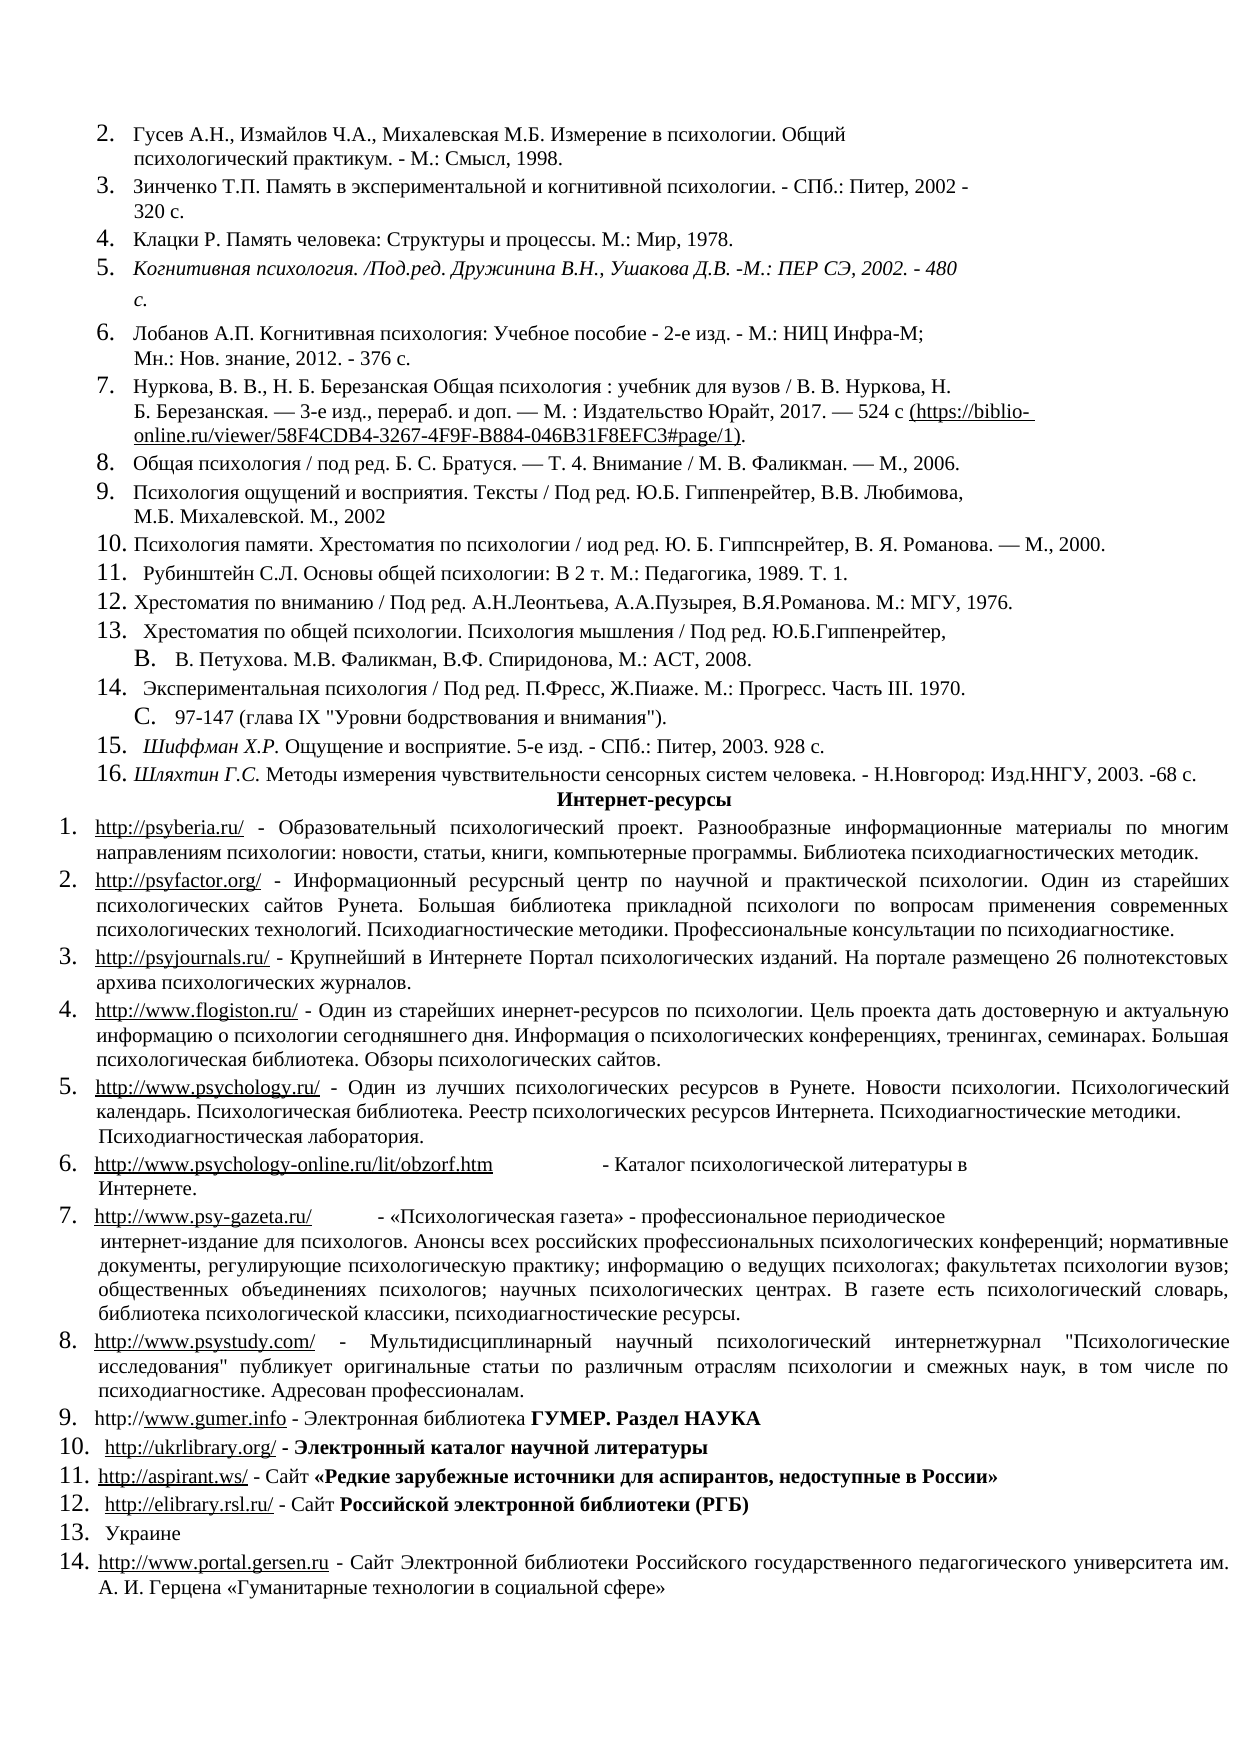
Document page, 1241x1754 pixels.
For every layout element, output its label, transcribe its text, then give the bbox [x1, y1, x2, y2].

list Рубинштейн С.Л. Основы общей психологии: В 2 т. М.: Педагогика, 1989. Т. 1. [58, 557, 1230, 586]
text Психодиагностическая лаборатория. [58, 1123, 1230, 1148]
text Мн.: Нов. знание, 2012. - 376 с. [58, 346, 1230, 370]
list Украине [58, 1517, 1230, 1546]
list http://www.gumer.info - Электронная библиотека ГУМЕР. Раздел НАУКА [58, 1402, 1230, 1431]
list http://www.psystudy.com/ - Мультидисциплинарный научный психологический интернетжурнал "Психологические исследования" публикует оригинальные статьи по различным отраслям психологии и смежных наук, в том числе по психодиагностике. Адресован профессионалам. [58, 1325, 1230, 1402]
list 97-147 (глава IX "Уровни бодрствования и внимания"). [58, 701, 1230, 730]
text интернет-издание для психологов. Анонсы всех российских профессиональных психологических конференций; нормативные документы, регулирующие психологическую практику; информацию о ведущих психологах; факультетах психологии вузов; общественных объединениях психологов; научных психологических центрах. В газете есть психологический словарь, библиотека психологической классики, психодиагностические ресурсы. [98, 1229, 1230, 1325]
list http://psyfactor.org/ - Информационный ресурсный центр по научной и практической психологии. Один из старейших психологических сайтов Рунета. Большая библиотека прикладной психологи по вопросам применения современных психологических технологий. Психодиагностические методики. Профессиональные консультации по психодиагностике. [58, 864, 1230, 941]
text 320 с. [58, 199, 1230, 223]
list Клацки Р. Память человека: Структуры и процессы. М.: Мир, 1978. [58, 223, 1230, 252]
list Хрестоматия по вниманию / Под ред. А.Н.Леонтьева, А.А.Пузырея, В.Я.Романова. М.: МГУ, 1976. [96, 586, 1230, 615]
list Зинченко Т.П. Память в экспериментальной и когнитивной психологии. - СПб.: Питер, 2002 - [58, 170, 1230, 199]
list Когнитивная психология. /Под.ред. Дружинина В.Н., Ушакова Д.В. -М.: ПЕР СЭ, 2002. - 480 [58, 252, 1230, 281]
list Психология ощущений и восприятия. Тексты / Под ред. Ю.Б. Гиппенрейтер, В.В. Любимова, [58, 476, 1230, 504]
list Шляхтин Г.С. Методы измерения чувствительности сенсорных систем человека. - Н.Новгород: Изд.ННГУ, 2003. -68 с. [96, 758, 1230, 787]
list Лобанов А.П. Когнитивная психология: Учебное пособие - 2-e изд. - М.: НИЦ Инфра-М; [58, 317, 1230, 346]
list Общая психология / под ред. Б. С. Братуся. — Т. 4. Внимание / М. В. Фаликман. — М., 2006. [58, 447, 1230, 476]
text М.Б. Михалевской. М., 2002 [58, 504, 1230, 528]
list Психология памяти. Хрестоматия по психологии / иод ред. Ю. Б. Гиппснрейтер, В. Я. Романова. — М., 2000. [96, 528, 1230, 557]
list http://psyberia.ru/ - Образовательный психологический проект. Разнообразные информационные материалы по многим направлениям психологии: новости, статьи, книги, компьютерные программы. Библиотека психодиагностических методик. [58, 811, 1230, 864]
text с. [58, 287, 1230, 311]
list http://www.flogiston.ru/ - Один из старейших инернет-ресурсов по психологии. Цель проекта дать достоверную и актуальную информацию о психологии сегодняшнего дня. Информация о психологических конференциях, тренингах, семинарах. Большая психологическая библиотека. Обзоры психологических сайтов. [58, 994, 1230, 1071]
list http://ukrlibrary.org/ - Электронный каталог научной литературы [58, 1431, 1230, 1460]
list Нуркова, В. В., Н. Б. Березанская Общая психология : учебник для вузов / В. В. Нуркова, Н. [58, 370, 1230, 399]
list Хрестоматия по общей психологии. Психология мышления / Под ред. Ю.Б.Гиппенрейтер, [58, 615, 1230, 643]
list http://www.psychology-online.ru/lit/obzorf.htm - Каталог психологической литературы в [58, 1148, 1230, 1176]
list http://www.psy-gazeta.ru/ - «Психологическая газета» - профессиональное периодическое [58, 1200, 1230, 1229]
list В. Петухова. М.В. Фаликман, В.Ф. Спиридонова, М.: АСТ, 2008. [58, 643, 1230, 672]
list Экспериментальная психология / Под ред. П.Фресс, Ж.Пиаже. М.: Прогресс. Часть III. 1970. [58, 672, 1230, 701]
list http://www.psychology.ru/ - Один из лучших психологических ресурсов в Рунете. Новости психологии. Психологический календарь. Психологическая библиотека. Реестр психологических ресурсов Интернета. Психодиагностические методики. [58, 1071, 1230, 1123]
list http://psyjournals.ru/ - Крупнейший в Интернете Портал психологических изданий. На портале размещено 26 полнотекстовых архива психологических журналов. [58, 941, 1230, 994]
text психологический практикум. - М.: Смысл, 1998. [58, 146, 1230, 170]
text Интернет-ресурсы [58, 787, 1230, 811]
list Гусев А.Н., Измайлов Ч.А., Михалевская М.Б. Измерение в психологии. Общий [58, 118, 1230, 146]
list http://www.portal.gersen.ru - Сайт Электронной библиотеки Российского государственного педагогического университета им. А. И. Герцена «Гуманитарные технологии в социальной сфере» [58, 1546, 1230, 1599]
list http://aspirant.ws/ - Сайт «Редкие зарубежные источники для аспирантов, недоступные в России» [58, 1460, 1230, 1488]
text Интернете. [58, 1176, 1230, 1200]
text Б. Березанская. — 3-е изд., перераб. и доп. — М. : Издательство Юрайт, 2017. — 524 с (https://biblio- online.ru/viewer/58F4CDB4-3267-4F9F-B884-046B31F8EFC3#page/1). [133, 399, 1230, 447]
list Шиффман Х.Р. Ощущение и восприятие. 5-е изд. - СПб.: Питер, 2003. 928 с. [58, 730, 1230, 758]
list http://elibrary.rsl.ru/ - Сайт Российской электронной библиотеки (РГБ) [58, 1488, 1230, 1517]
